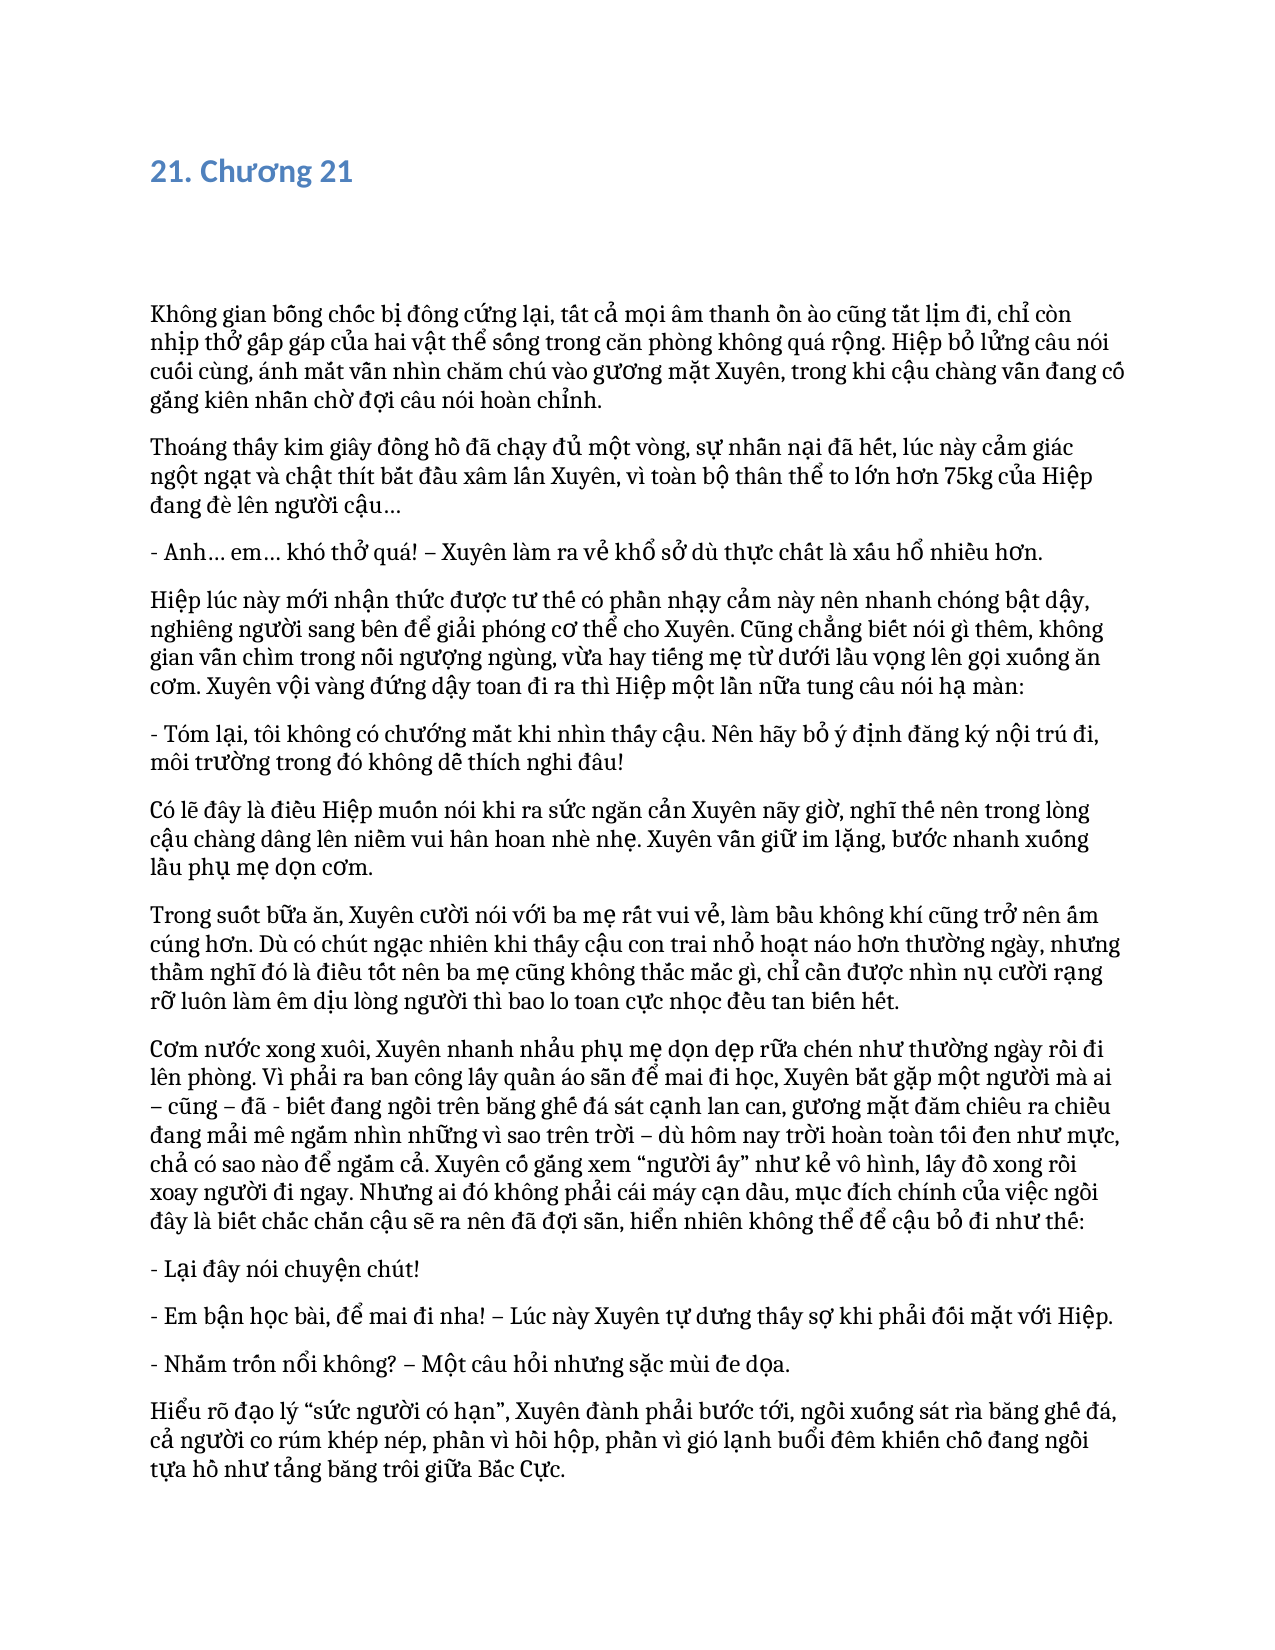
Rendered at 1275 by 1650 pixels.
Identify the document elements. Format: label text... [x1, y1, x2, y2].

text Không gian bỗng chốc bị đông cứng lại, tất cả mọi âm thanh ồn ào cũng tắt lịm đi, chỉ còn nhịp thở gấp gáp của hai vật thể sống trong căn phòng không quá rộng. Hiệp bỏ lửng câu nói cuối cùng, ánh mắt vẫn nhìn chăm chú vào gương mặt Xuyên, trong khi cậu chàng vẫn đang cố gắng kiên nhẫn chờ đợi câu nói hoàn chỉnh. [150, 299, 1125, 414]
text Thoáng thấy kim giây đồng hồ đã chạy đủ một vòng, sự nhẫn nại đã hết, lúc này cảm giác ngột ngạt và chật thít bắt đầu xâm lấn Xuyên, vì toàn bộ thân thể to lớn hơn 75kg của Hiệp đang đè lên người cậu… [150, 433, 1125, 519]
subtitle 21. Chương 21 [150, 150, 1125, 191]
text - Lại đây nói chuyện chút! [150, 1254, 1125, 1283]
text - Anh… em… khó thở quá! – Xuyên làm ra vẻ khổ sở dù thực chất là xấu hổ nhiều hơn. [150, 538, 1125, 567]
text Có lẽ đây là điều Hiệp muốn nói khi ra sức ngăn cản Xuyên nãy giờ, nghĩ thế nên trong lòng cậu chàng dâng lên niềm vui hân hoan nhè nhẹ. Xuyên vẫn giữ im lặng, bước nhanh xuống lầu phụ mẹ dọn cơm. [150, 796, 1125, 882]
text - Tóm lại, tôi không có chướng mắt khi nhìn thấy cậu. Nên hãy bỏ ý định đăng ký nội trú đi, môi trường trong đó không dễ thích nghi đâu! [150, 719, 1125, 777]
text Hiệp lúc này mới nhận thức được tư thế có phần nhạy cảm này nên nhanh chóng bật dậy, nghiêng người sang bên để giải phóng cơ thể cho Xuyên. Cũng chẳng biết nói gì thêm, không gian vẫn chìm trong nỗi ngượng ngùng, vừa hay tiếng mẹ từ dưới lầu vọng lên gọi xuống ăn cơm. Xuyên vội vàng đứng dậy toan đi ra thì Hiệp một lần nữa tung câu nói hạ màn: [150, 586, 1125, 701]
text - Nhắm trốn nổi không? – Một câu hỏi nhưng sặc mùi đe dọa. [150, 1349, 1125, 1378]
text Trong suốt bữa ăn, Xuyên cười nói với ba mẹ rất vui vẻ, làm bầu không khí cũng trở nên ấm cúng hơn. Dù có chút ngạc nhiên khi thấy cậu con trai nhỏ hoạt náo hơn thường ngày, nhưng thầm nghĩ đó là điều tốt nên ba mẹ cũng không thắc mắc gì, chỉ cần được nhìn nụ cười rạng rỡ luôn làm êm dịu lòng người thì bao lo toan cực nhọc đều tan biến hết. [150, 901, 1125, 1016]
text Hiểu rõ đạo lý “sức người có hạn”, Xuyên đành phải bước tới, ngồi xuống sát rìa băng ghế đá, cả người co rúm khép nép, phần vì hồi hộp, phần vì gió lạnh buổi đêm khiến chỗ đang ngồi tựa hồ như tảng băng trôi giữa Bắc Cực. [150, 1397, 1125, 1483]
text - Em bận học bài, để mai đi nha! – Lúc này Xuyên tự dưng thấy sợ khi phải đối mặt với Hiệp. [150, 1302, 1125, 1331]
text Cơm nước xong xuôi, Xuyên nhanh nhảu phụ mẹ dọn dẹp rữa chén như thường ngày rồi đi lên phòng. Vì phải ra ban công lấy quần áo sẵn để mai đi học, Xuyên bắt gặp một người mà ai – cũng – đã - biết đang ngồi trên băng ghế đá sát cạnh lan can, gương mặt đăm chiêu ra chiều đang mải mê ngắm nhìn những vì sao trên trời – dù hôm nay trời hoàn toàn tối đen như mực, chả có sao nào để ngắm cả. Xuyên cố gắng xem “người ấy” như kẻ vô hình, lấy đồ xong rồi xoay người đi ngay. Nhưng ai đó không phải cái máy cạn dầu, mục đích chính của việc ngồi đây là biết chắc chắn cậu sẽ ra nên đã đợi sẵn, hiển nhiên không thể để cậu bỏ đi như thế: [150, 1034, 1125, 1236]
